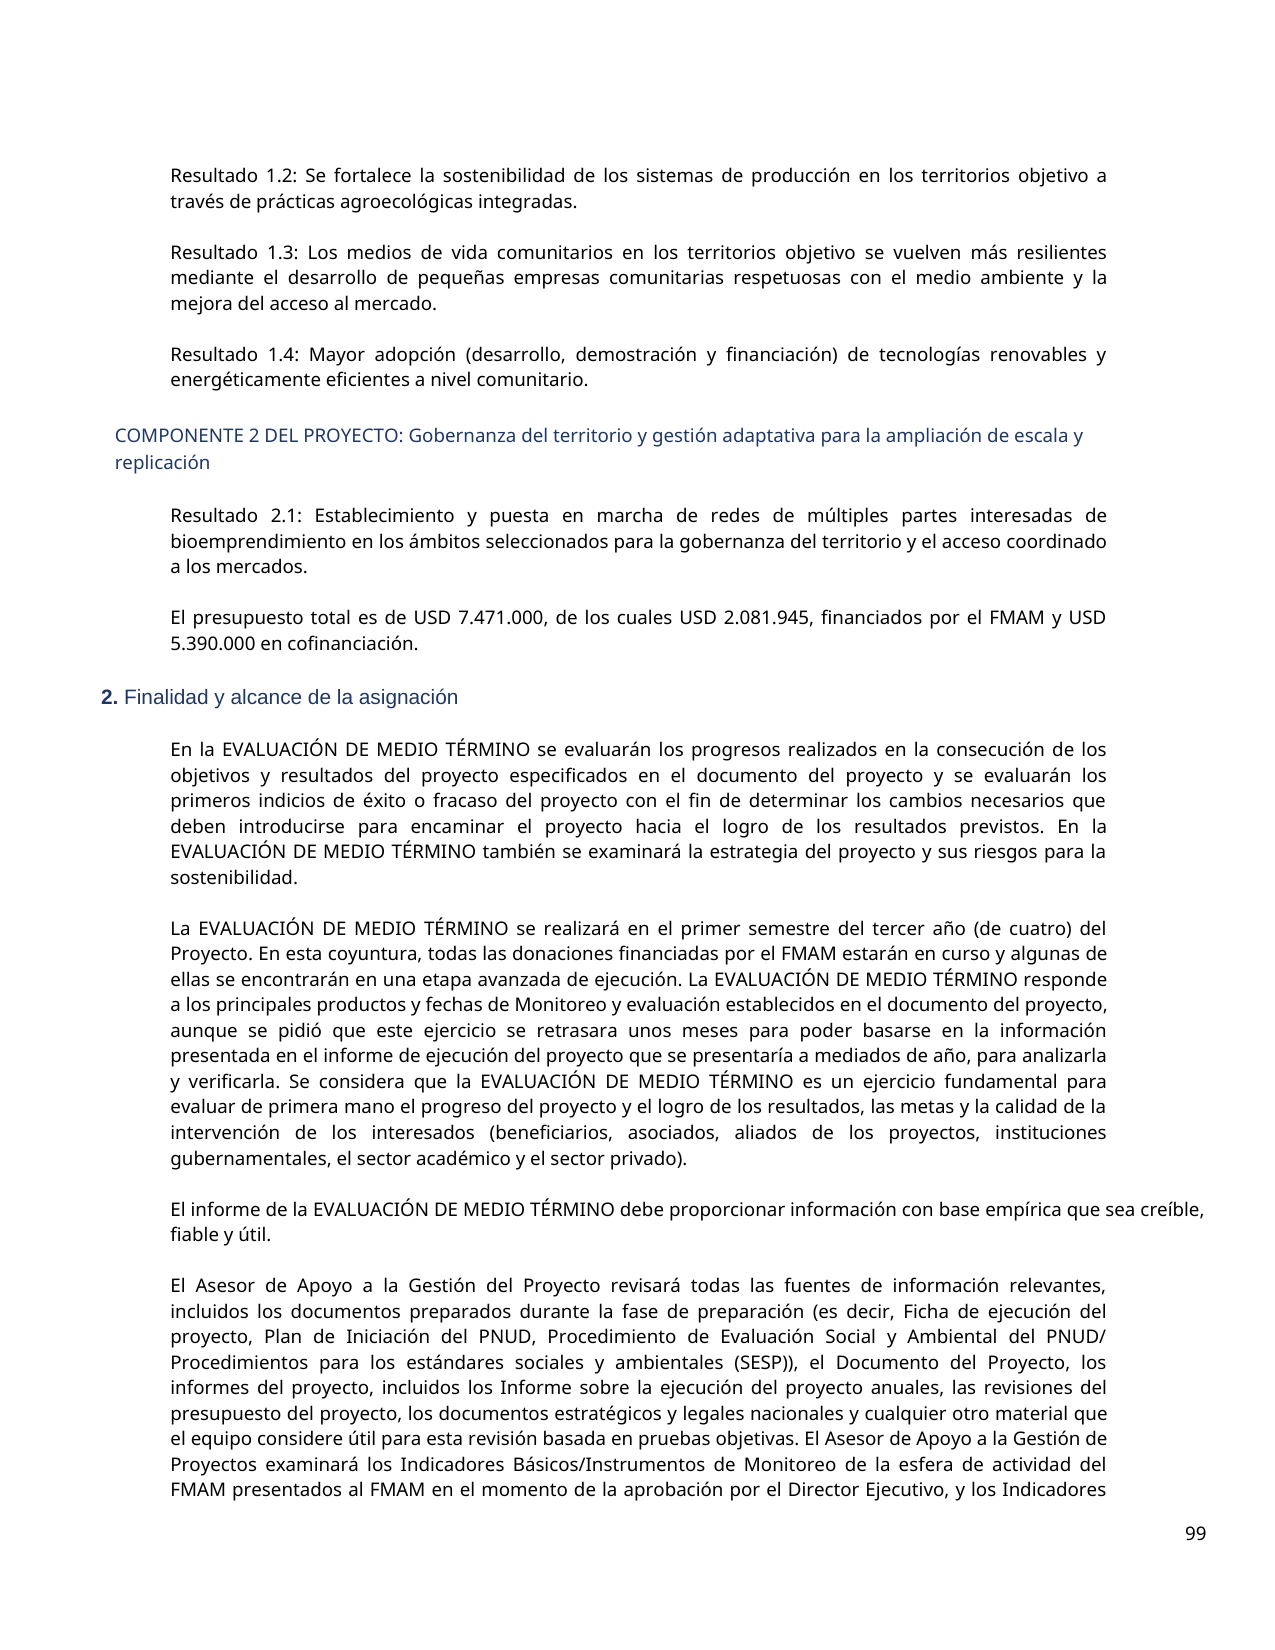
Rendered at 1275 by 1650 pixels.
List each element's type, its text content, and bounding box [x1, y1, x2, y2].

text Resultado 1.4: Mayor adopción (desarrollo, demostración y financiación) de tecnologías renovables y energéticamente eficientes a nivel comunitario. [170, 341, 1108, 392]
text Resultado 2.1: Establecimiento y puesta en marcha de redes de múltiples partes interesadas de bioemprendimiento en los ámbitos seleccionados para la gobernanza del territorio y el acceso coordinado a los mercados. [170, 502, 1108, 579]
text El informe de la EVALUACIÓN DE MEDIO TÉRMINO debe proporcionar información con base empírica que sea creíble, fiable y útil. [170, 1196, 1206, 1247]
text En la EVALUACIÓN DE MEDIO TÉRMINO se evaluarán los progresos realizados en la consecución de los objetivos y resultados del proyecto especificados en el documento del proyecto y se evaluarán los primeros indicios de éxito o fracaso del proyecto con el fin de determinar los cambios necesarios que deben introducirse para encaminar el proyecto hacia el logro de los resultados previstos. En la EVALUACIÓN DE MEDIO TÉRMINO también se examinará la estrategia del proyecto y sus riesgos para la sostenibilidad. [170, 737, 1108, 890]
subtitle COMPONENTE 2 DEL PROYECTO: Gobernanza del territorio y gestión adaptativa para la ampliación de escala y replicación [114, 422, 1084, 475]
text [170, 1272, 1108, 1502]
subtitle Finalidad y alcance de la asignación [101, 685, 1206, 709]
text El presupuesto total es de USD 7.471.000, de los cuales USD 2.081.945, financiados por el FMAM y USD 5.390.000 en cofinanciación. [170, 604, 1108, 656]
text Resultado 1.3: Los medios de vida comunitarios en los territorios objetivo se vuelven más resilientes mediante el desarrollo de pequeñas empresas comunitarias respetuosas con el medio ambiente y la mejora del acceso al mercado. [170, 239, 1108, 316]
text Resultado 1.2: Se fortalece la sostenibilidad de los sistemas de producción en los territorios objetivo a través de prácticas agroecológicas integradas. [170, 162, 1108, 213]
text La EVALUACIÓN DE MEDIO TÉRMINO se realizará en el primer semestre del tercer año (de cuatro) del Proyecto. En esta coyuntura, todas las donaciones financiadas por el FMAM estarán en curso y algunas de ellas se encontrarán en una etapa avanzada de ejecución. La EVALUACIÓN DE MEDIO TÉRMINO responde a los principales productos y fechas de Monitoreo y evaluación establecidos en el documento del proyecto, aunque se pidió que este ejercicio se retrasara unos meses para poder basarse en la información presentada en el informe de ejecución del proyecto que se presentaría a mediados de año, para analizarla y verificarla. Se considera que la EVALUACIÓN DE MEDIO TÉRMINO es un ejercicio fundamental para evaluar de primera mano el progreso del proyecto y el logro de los resultados, las metas y la calidad de la intervención de los interesados (beneficiarios, asociados, aliados de los proyectos, instituciones gubernamentales, el sector académico y el sector privado). [170, 915, 1108, 1170]
